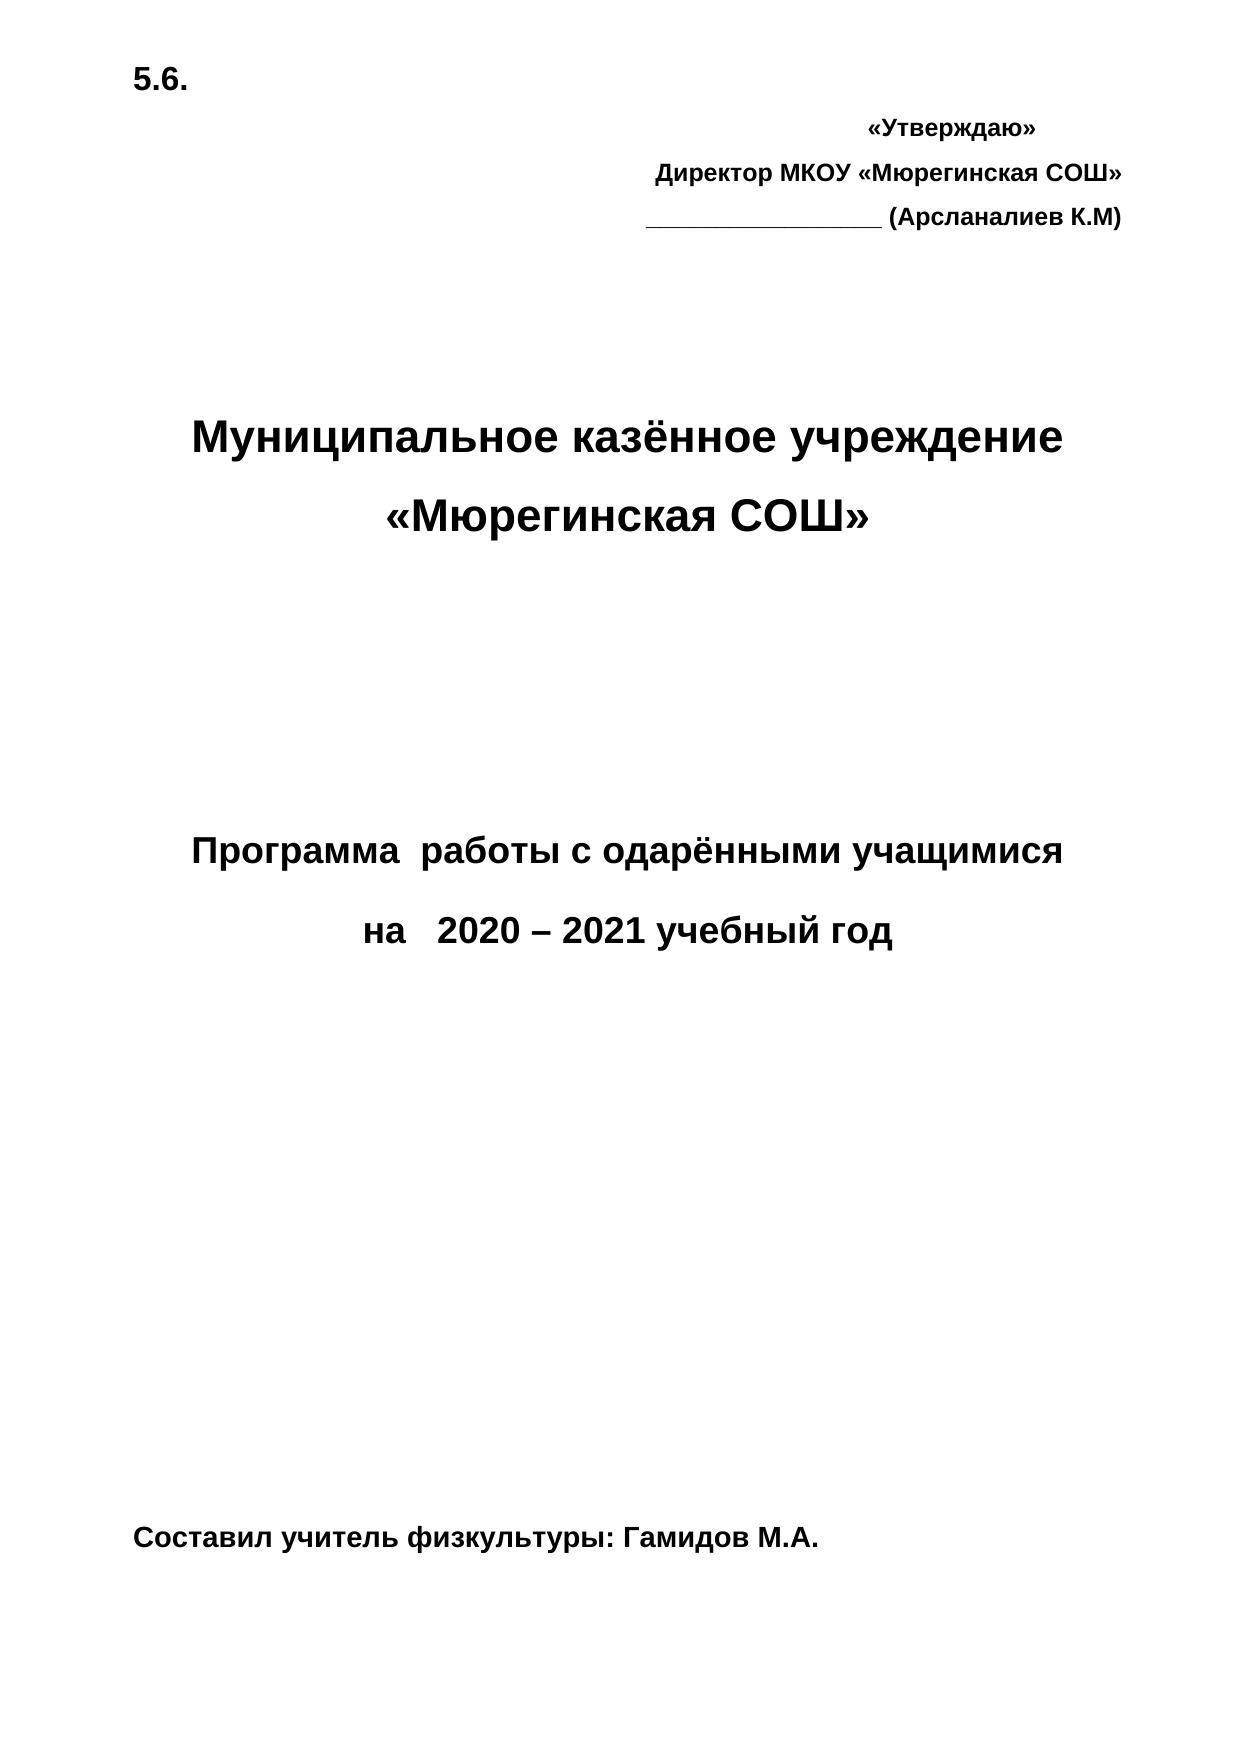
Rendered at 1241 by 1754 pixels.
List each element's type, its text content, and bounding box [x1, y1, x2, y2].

text 5.6. [133, 59, 1122, 98]
text Директор МКОУ «Мюрегинская СОШ» [133, 158, 1122, 186]
text на 2020 – 2021 учебный год [133, 909, 1122, 952]
text Муниципальное казённое учреждение «Мюрегинская СОШ» [133, 410, 1122, 541]
text Составил учитель физкультуры: Гамидов М.А. [133, 1520, 1122, 1553]
text «Утверждаю» [133, 113, 1122, 142]
text _________________ (Арсланалиев К.М) [133, 202, 1122, 231]
text Программа работы с одарёнными учащимися [133, 828, 1122, 872]
